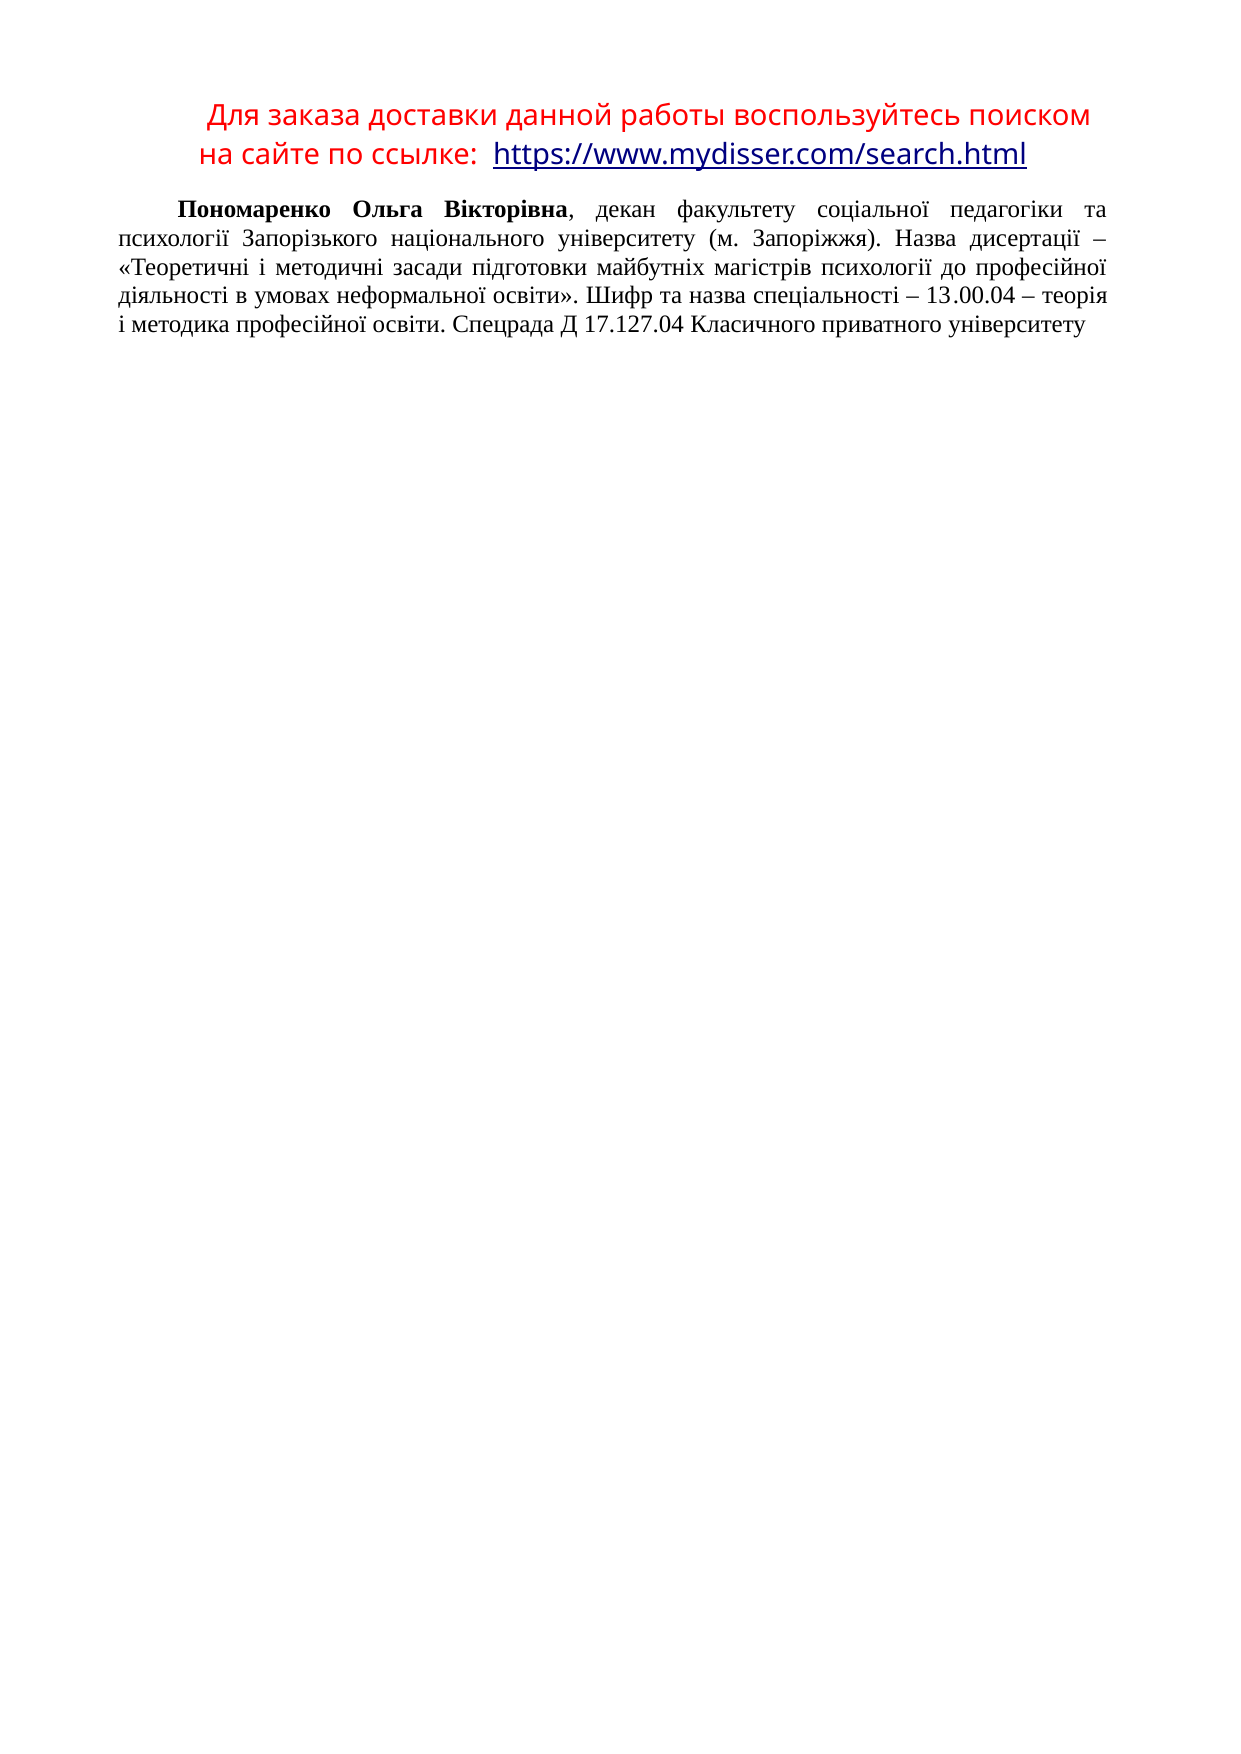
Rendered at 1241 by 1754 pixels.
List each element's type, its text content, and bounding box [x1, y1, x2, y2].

text Пономаренко Ольга Вікторівна, декан факультету соціальної педагогіки та психології Запорізького національного університету (м. Запоріжжя). Назва дисертації – «Теоретичні і методичні засади підготовки майбутніх магістрів психології до професійної діяльності в умовах неформальної освіти». Шифр та назва спеціальності – 13.00.04 – теорія і методика професійної освіти. Спецрада Д 17.127.04 Класичного приватного університету [118, 194, 1107, 338]
